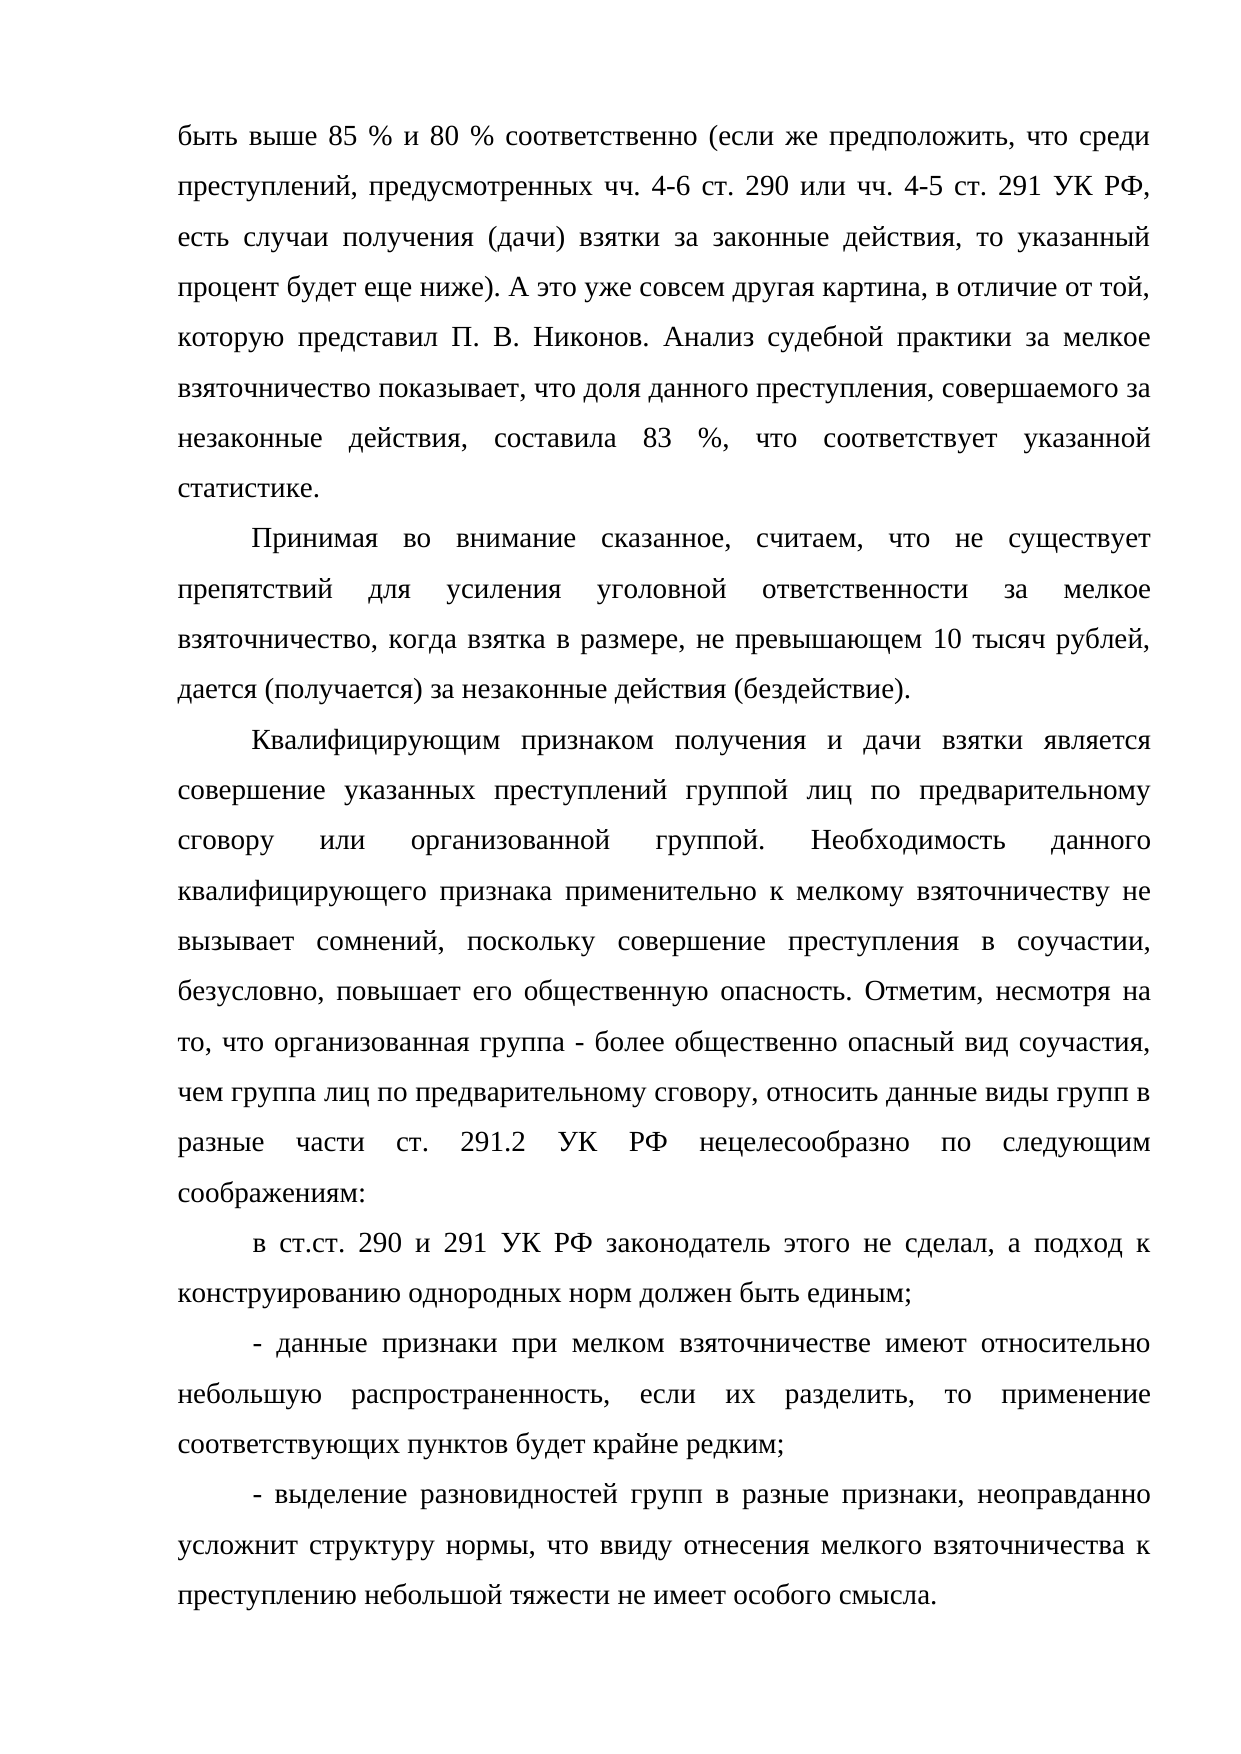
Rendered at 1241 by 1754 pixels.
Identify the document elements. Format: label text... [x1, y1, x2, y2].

text - выделение разновидностей групп в разные признаки, неоправданно усложнит структуру нормы, что ввиду отнесения мелкого взяточничества к преступлению небольшой тяжести не имеет особого смысла. [177, 1477, 1152, 1611]
text в ст.ст. 290 и 291 УК РФ законодатель этого не сделал, а подход к конструированию однородных норм должен быть единым; [177, 1225, 1152, 1309]
text Принимая во внимание сказанное, считаем, что не существует препятствий для усиления уголовной ответственности за мелкое взяточничество, когда взятка в размере, не превышающем 10 тысяч рублей, дается (получается) за незаконные действия (бездействие). [177, 521, 1152, 705]
text - данные признаки при мелком взяточничестве имеют относительно небольшую распространенность, если их разделить, то применение соответствующих пунктов будет крайне редким; [177, 1326, 1152, 1460]
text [177, 118, 1152, 504]
text Квалифицирующим признаком получения и дачи взятки является совершение указанных преступлений группой лиц по предварительному сговору или организованной группой. Необходимость данного квалифицирующего признака применительно к мелкому взяточничеству не вызывает сомнений, поскольку совершение преступления в соучастии, безусловно, повышает его общественную опасность. Отметим, несмотря на то, что организованная группа - более общественно опасный вид соучастия, чем группа лиц по предварительному сговору, относить данные виды групп в разные части ст. 291.2 УК РФ нецелесообразно по следующим соображениям: [177, 722, 1152, 1208]
